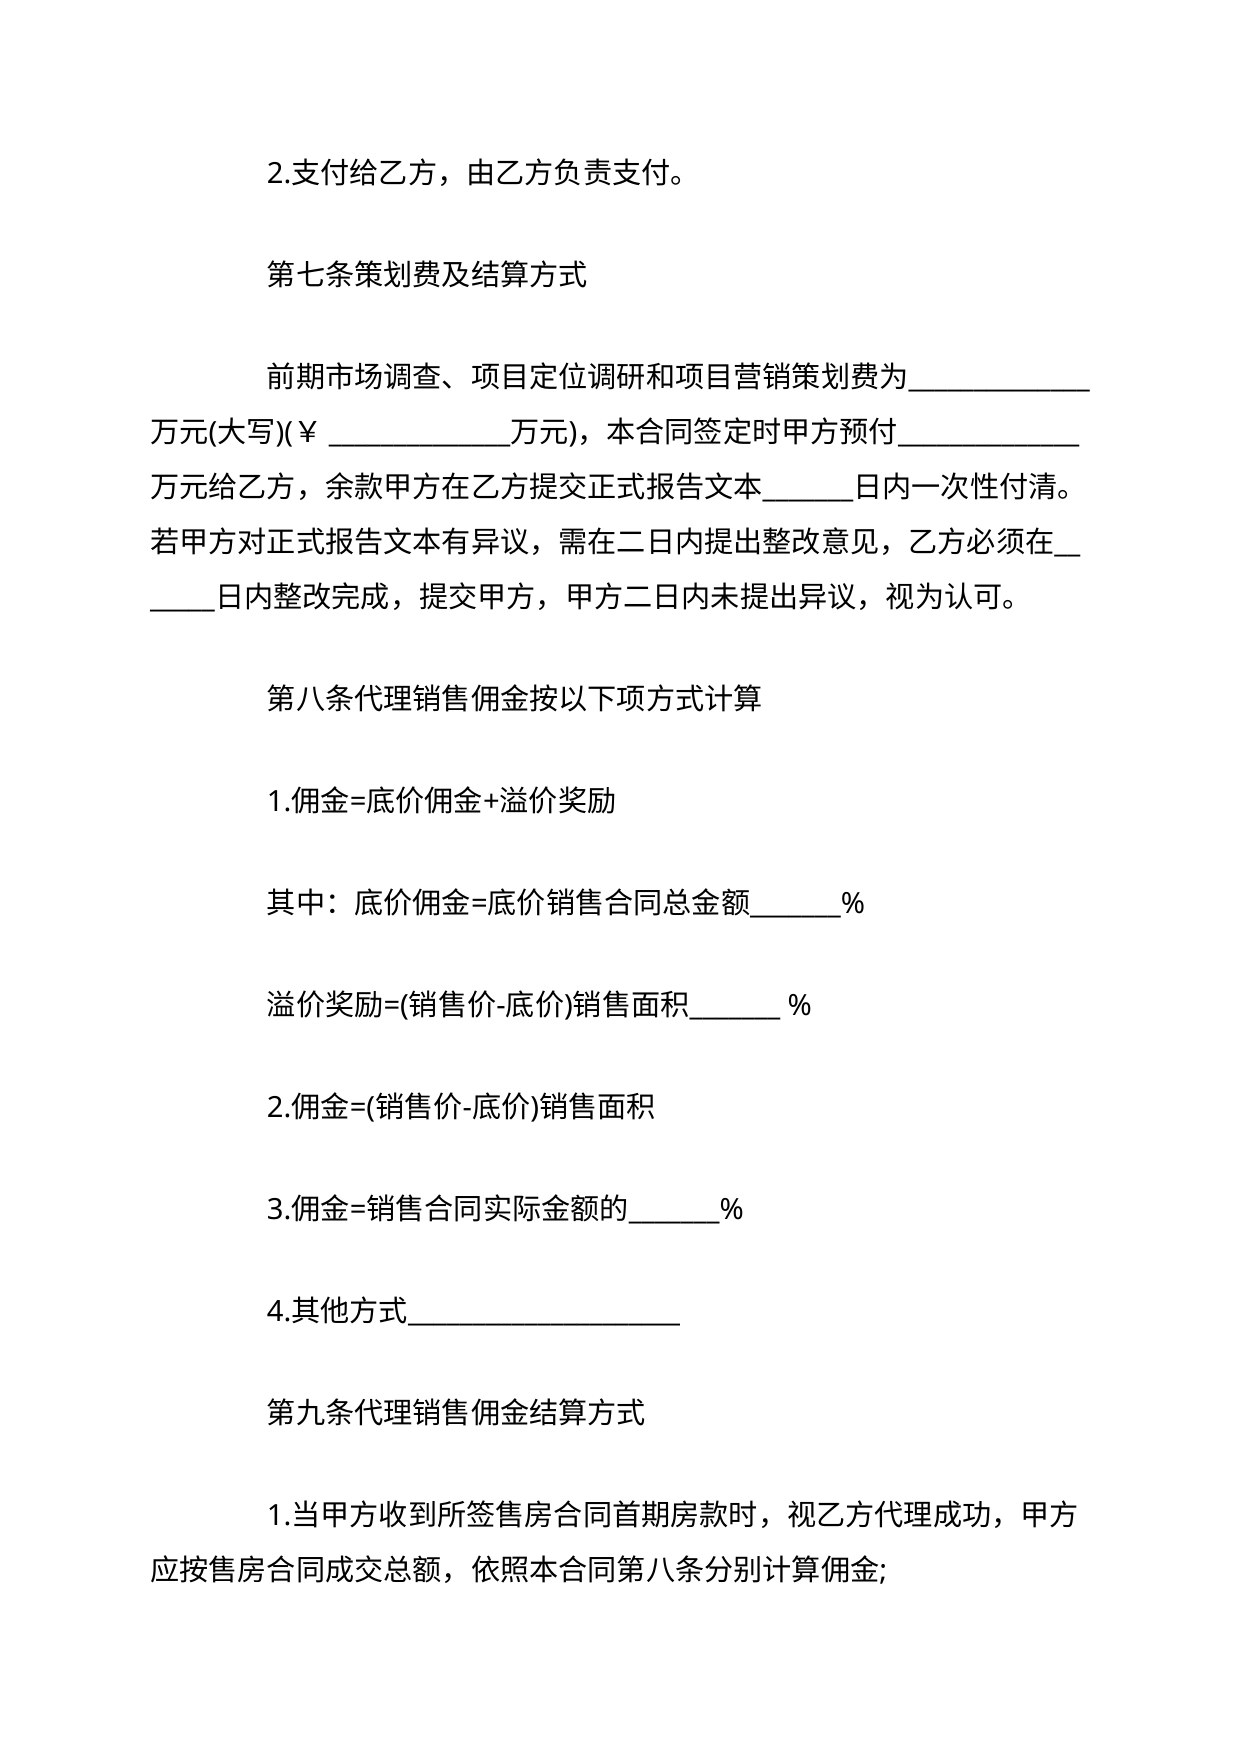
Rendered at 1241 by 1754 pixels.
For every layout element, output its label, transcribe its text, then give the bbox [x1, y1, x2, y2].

text 1.当甲方收到所签售房合同首期房款时，视乙方代理成功，甲方应按售房合同成交总额，依照本合同第八条分别计算佣金; [150, 1491, 1090, 1588]
text 第七条策划费及结算方式 [150, 252, 1090, 294]
text 第九条代理销售佣金结算方式 [150, 1389, 1090, 1432]
text 3.佣金=销售合同实际金额的_______% [150, 1185, 1090, 1228]
text 4.其他方式_____________________ [150, 1287, 1090, 1330]
text 2.佣金=(销售价-底价)销售面积 [150, 1083, 1090, 1126]
text 溢价奖励=(销售价-底价)销售面积_______ % [150, 981, 1090, 1024]
text 前期市场调查、项目定位调研和项目营销策划费为______________万元(大写)(￥ ______________万元)，本合同签定时甲方预付______________万元给乙方，余款甲方在乙方提交正式报告文本_______日内一次性付清。若甲方对正式报告文本有异议，需在二日内提出整改意见，乙方必须在_______日内整改完成，提交甲方，甲方二日内未提出异议，视为认可。 [150, 354, 1090, 616]
text 1.佣金=底价佣金+溢价奖励 [150, 777, 1090, 820]
text 其中：底价佣金=底价销售合同总金额_______% [150, 879, 1090, 922]
text 第八条代理销售佣金按以下项方式计算 [150, 676, 1090, 718]
text 2.支付给乙方，由乙方负责支付。 [150, 150, 1090, 192]
